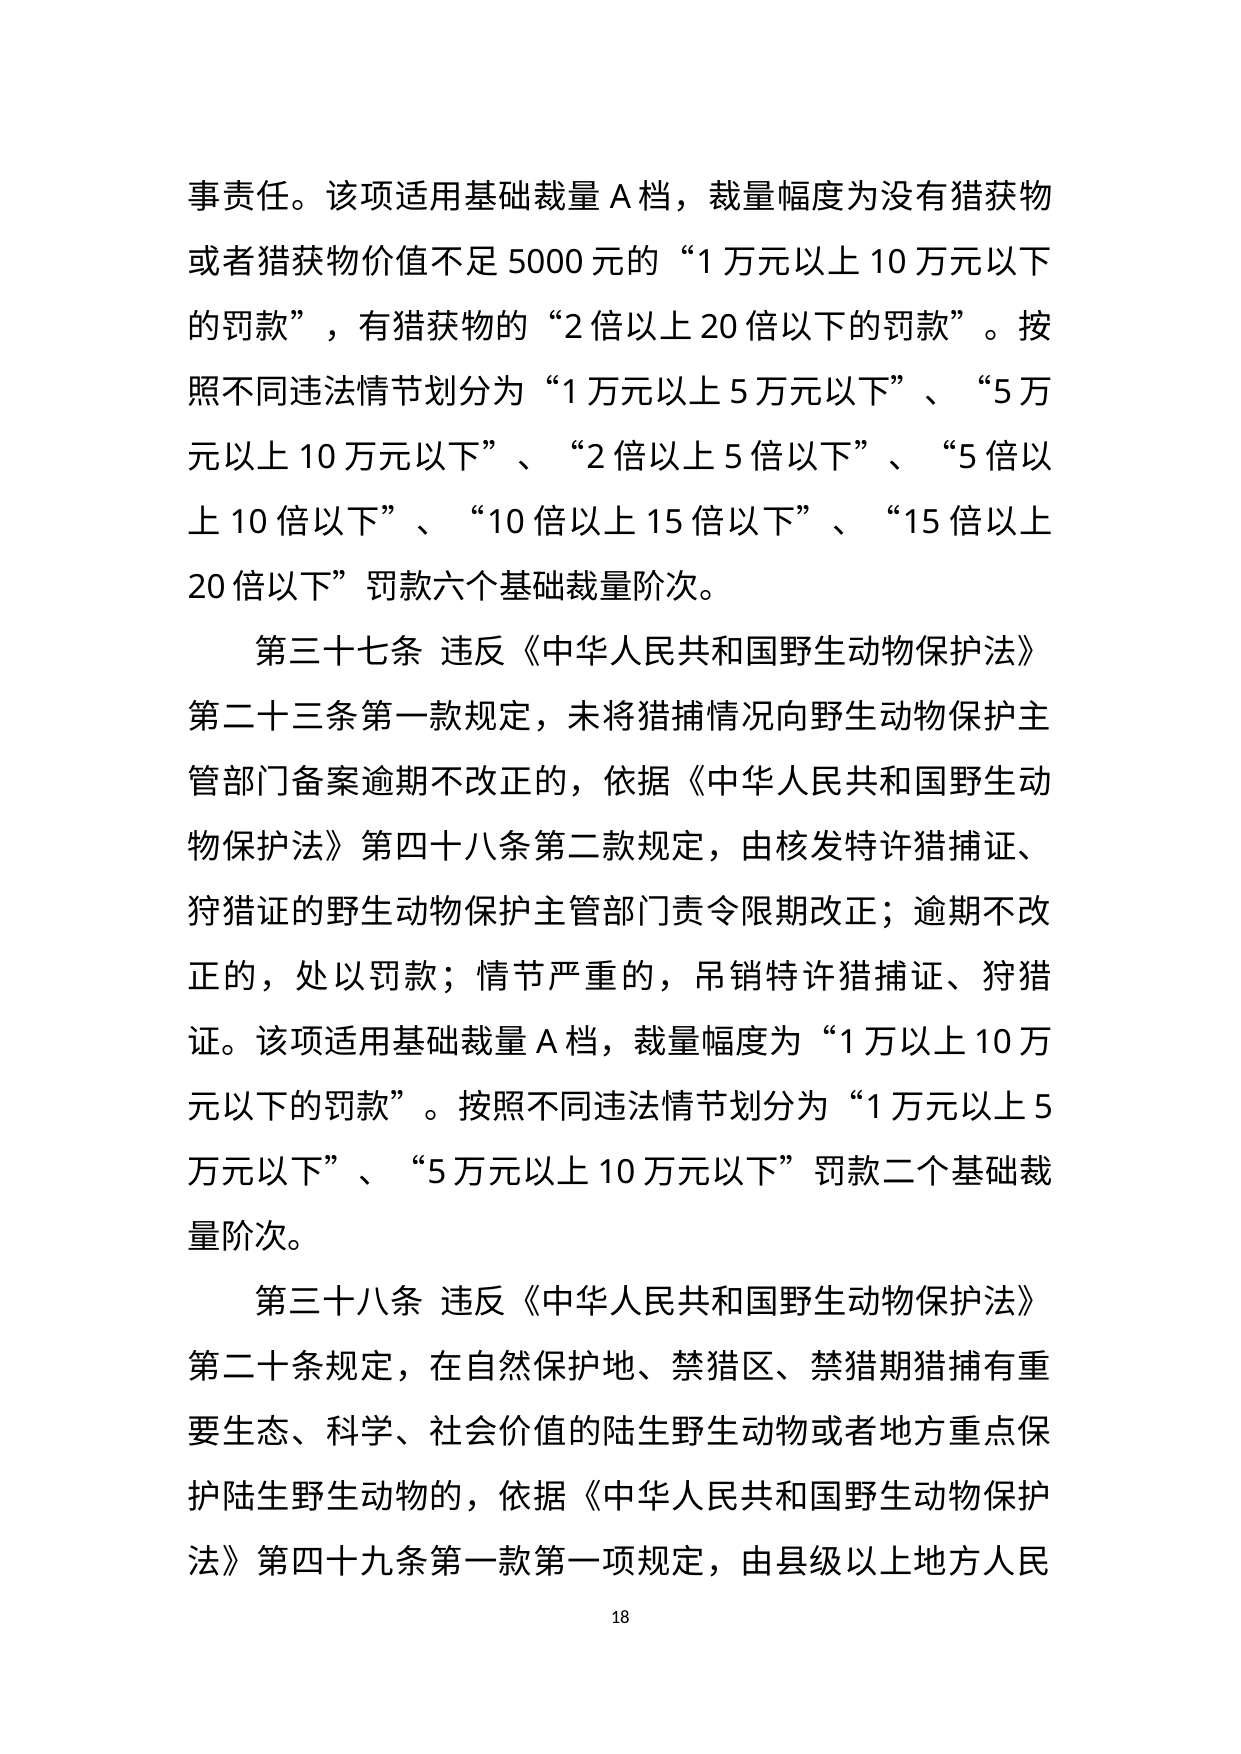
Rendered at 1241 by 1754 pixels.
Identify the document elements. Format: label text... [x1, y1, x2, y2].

text 第三十七条 违反《中华人民共和国野生动物保护法》第二十三条第一款规定，未将猎捕情况向野生动物保护主管部门备案逾期不改正的，依据《中华人民共和国野生动物保护法》第四十八条第二款规定，由核发特许猎捕证、狩猎证的野生动物保护主管部门责令限期改正；逾期不改正的，处以罚款；情节严重的，吊销特许猎捕证、狩猎证。该项适用基础裁量A档，裁量幅度为“1万以上10万元以下的罚款”。按照不同违法情节划分为“1万元以上5万元以下”、“5万元以上10万元以下”罚款二个基础裁量阶次。 [187, 617, 1053, 1267]
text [187, 162, 1053, 617]
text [187, 1267, 1053, 1592]
